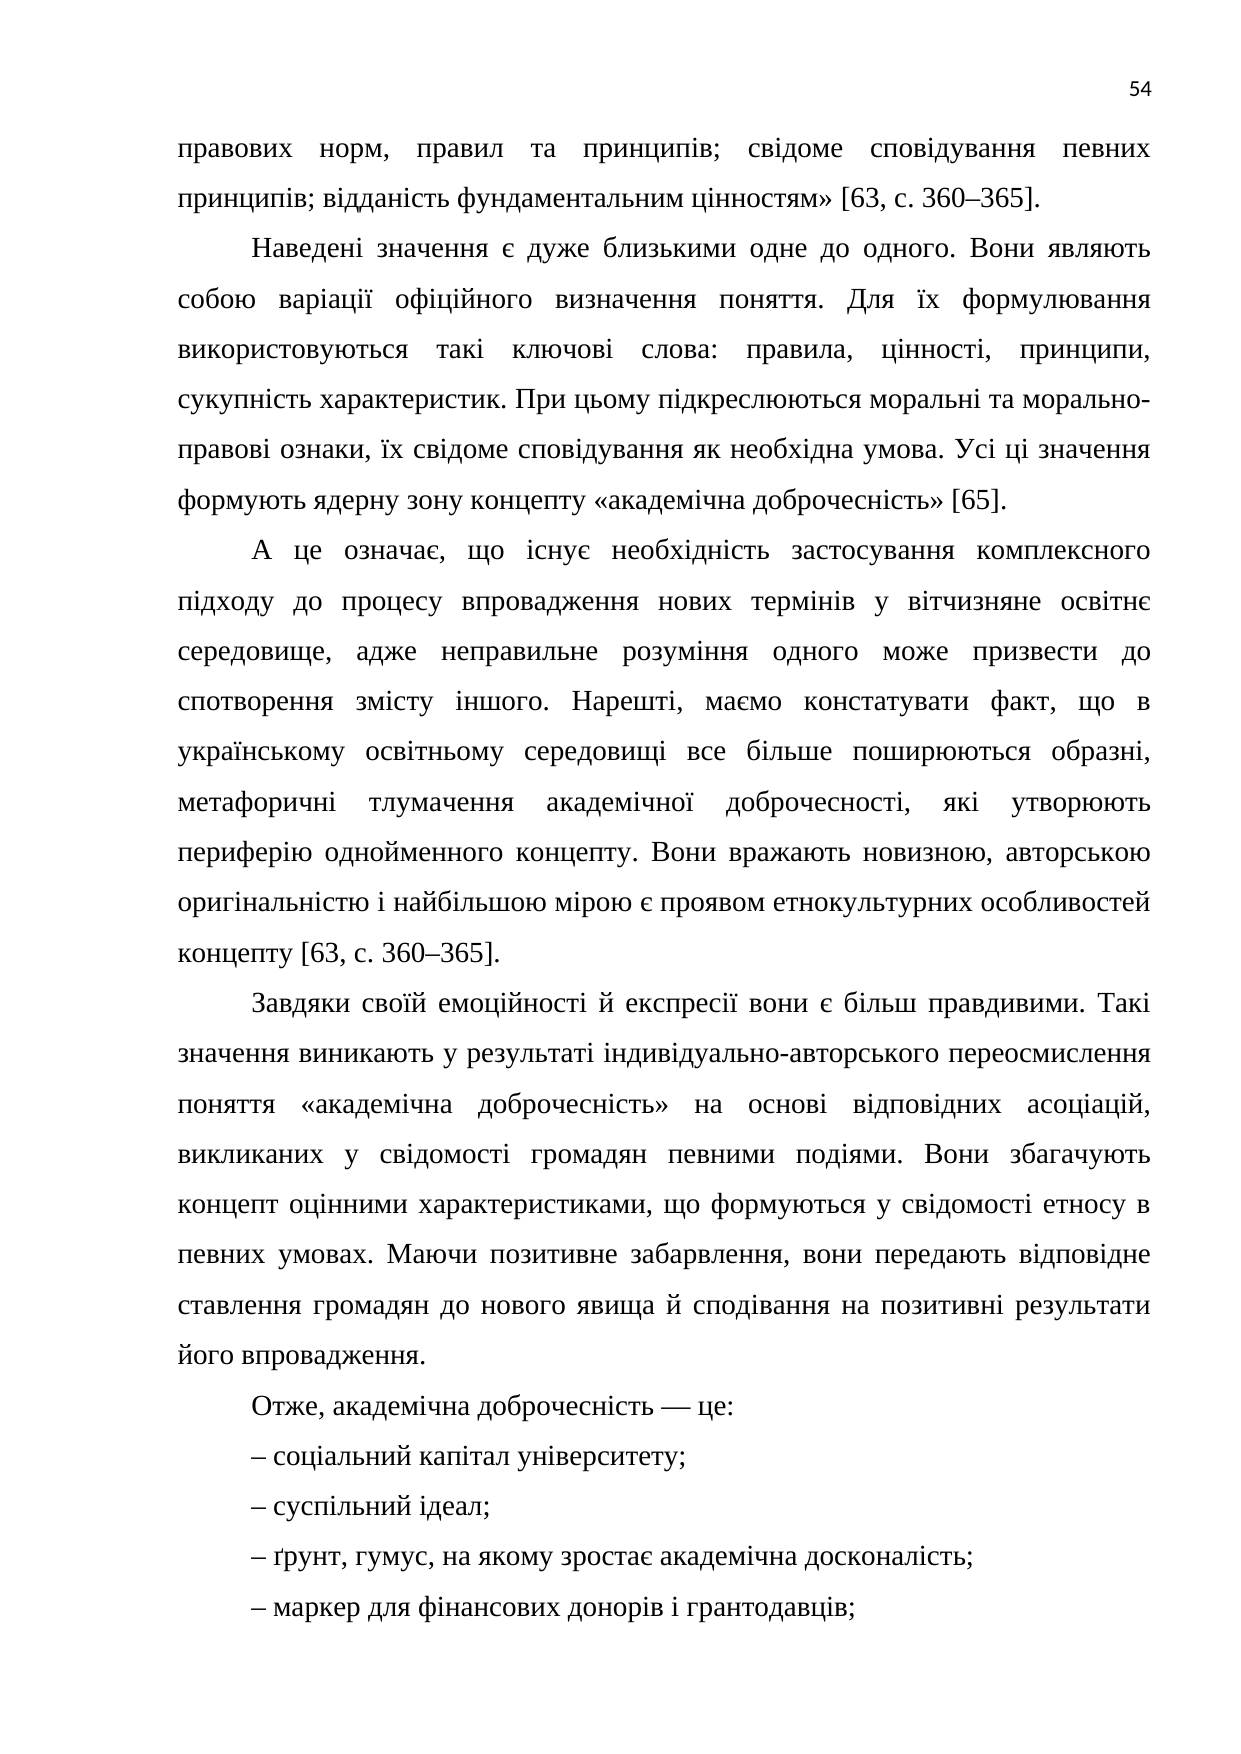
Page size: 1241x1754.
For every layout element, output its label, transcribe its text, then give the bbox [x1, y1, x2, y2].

text – соціальний капітал університету; [177, 1438, 1152, 1471]
text Наведені значення є дуже близькими одне до одного. Вони являють собою варіації офіційного визначення поняття. Для їх формулювання використовуються такі ключові слова: правила, цінності, принципи, сукупність характеристик. При цьому підкреслюються моральні та морально-правові ознаки, їх свідоме сповідування як необхідна умова. Усі ці значення формують ядерну зону концепту «академічна доброчесність» [65]. [177, 230, 1152, 516]
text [177, 130, 1152, 214]
text – суспільний ідеал; [177, 1488, 1152, 1522]
text Завдяки своїй емоційності й експресії вони є більш правдивими. Такі значення виникають у результаті індивідуально-авторського переосмислення поняття «академічна доброчесність» на основі відповідних асоціацій, викликаних у свідомості громадян певними подіями. Вони збагачують концепт оцінними характеристиками, що формуються у свідомості етносу в певних умовах. Маючи позитивне забарвлення, вони передають відповідне ставлення громадян до нового явища й сподівання на позитивні результати його впровадження. [177, 985, 1152, 1371]
text – маркер для фінансових донорів і грантодавців; [177, 1589, 1152, 1622]
text – ґрунт, гумус, на якому зростає академічна досконалість; [177, 1538, 1152, 1572]
text Отже, академічна доброчесність — це: [177, 1388, 1152, 1421]
text А це означає, що існує необхідність застосування комплексного підходу до процесу впровадження нових термінів у вітчизняне освітнє середовище, адже неправильне розуміння одного може призвести до спотворення змісту іншого. Нарешті, маємо констатувати факт, що в українському освітньому середовищі все більше поширюються образні, метафоричні тлумачення академічної доброчесності, які утворюють периферію однойменного концепту. Вони вражають новизною, авторською оригінальністю і найбільшою мірою є проявом етнокультурних особливостей концепту [63, c. 360–365]. [177, 532, 1152, 968]
